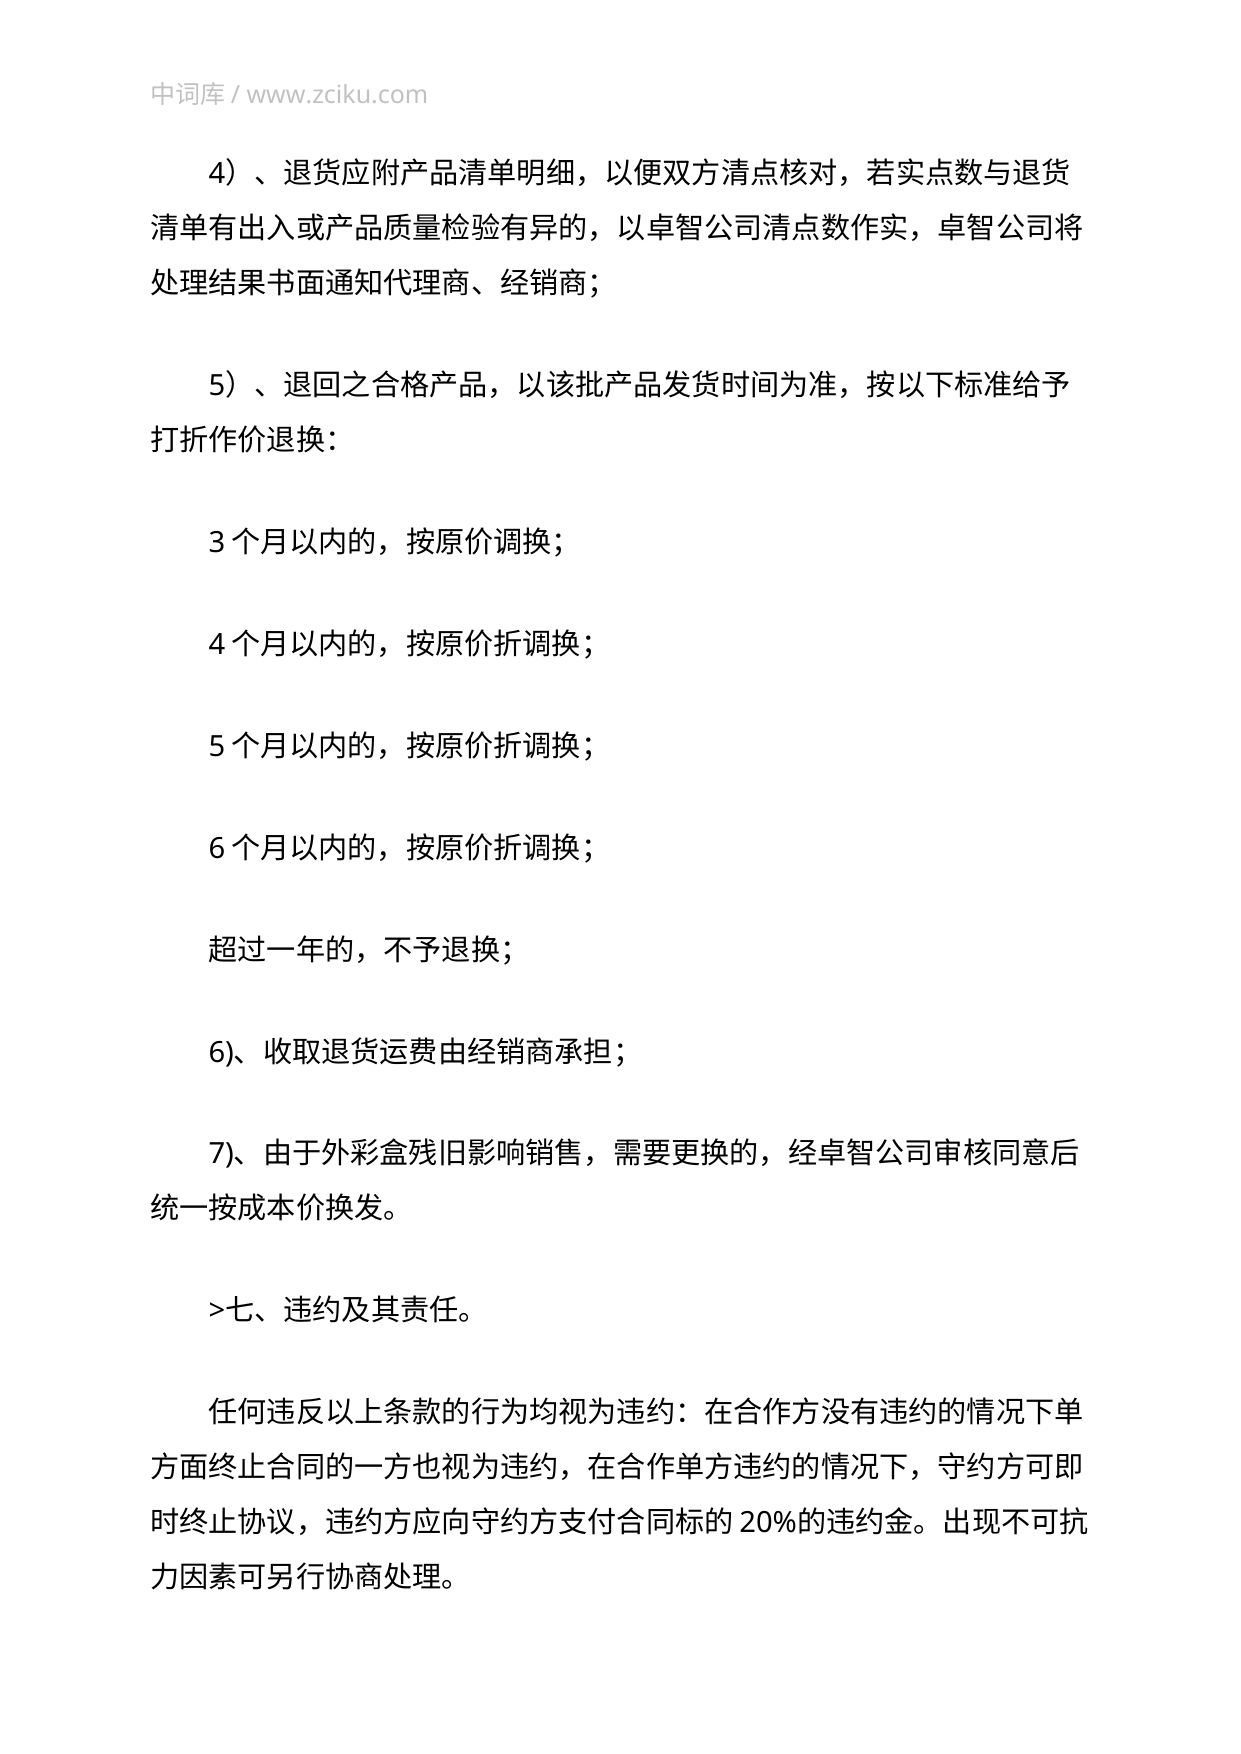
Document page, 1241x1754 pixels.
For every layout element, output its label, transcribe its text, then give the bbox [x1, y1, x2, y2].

text 5个月以内的，按原价折调换； [150, 722, 1090, 765]
text 6个月以内的，按原价折调换； [150, 824, 1090, 867]
text 任何违反以上条款的行为均视为违约：在合作方没有违约的情况下单方面终止合同的一方也视为违约，在合作单方违约的情况下，守约方可即时终止协议，违约方应向守约方支付合同标的20%的违约金。出现不可抗力因素可另行协商处理。 [150, 1389, 1090, 1596]
text >七、违约及其责任。 [150, 1287, 1090, 1329]
text 6)、收取退货运费由经销商承担； [150, 1028, 1090, 1071]
text 超过一年的，不予退换； [150, 926, 1090, 969]
text 4个月以内的，按原价折调换； [150, 620, 1090, 663]
text 5）、退回之合格产品，以该批产品发货时间为准，按以下标准给予打折作价退换： [150, 362, 1090, 459]
text 7)、由于外彩盒残旧影响销售，需要更换的，经卓智公司审核同意后统一按成本价换发。 [150, 1130, 1090, 1227]
text 3个月以内的，按原价调换； [150, 518, 1090, 561]
text 4）、退货应附产品清单明细，以便双方清点核对，若实点数与退货清单有出入或产品质量检验有异的，以卓智公司清点数作实，卓智公司将处理结果书面通知代理商、经销商； [150, 150, 1090, 302]
